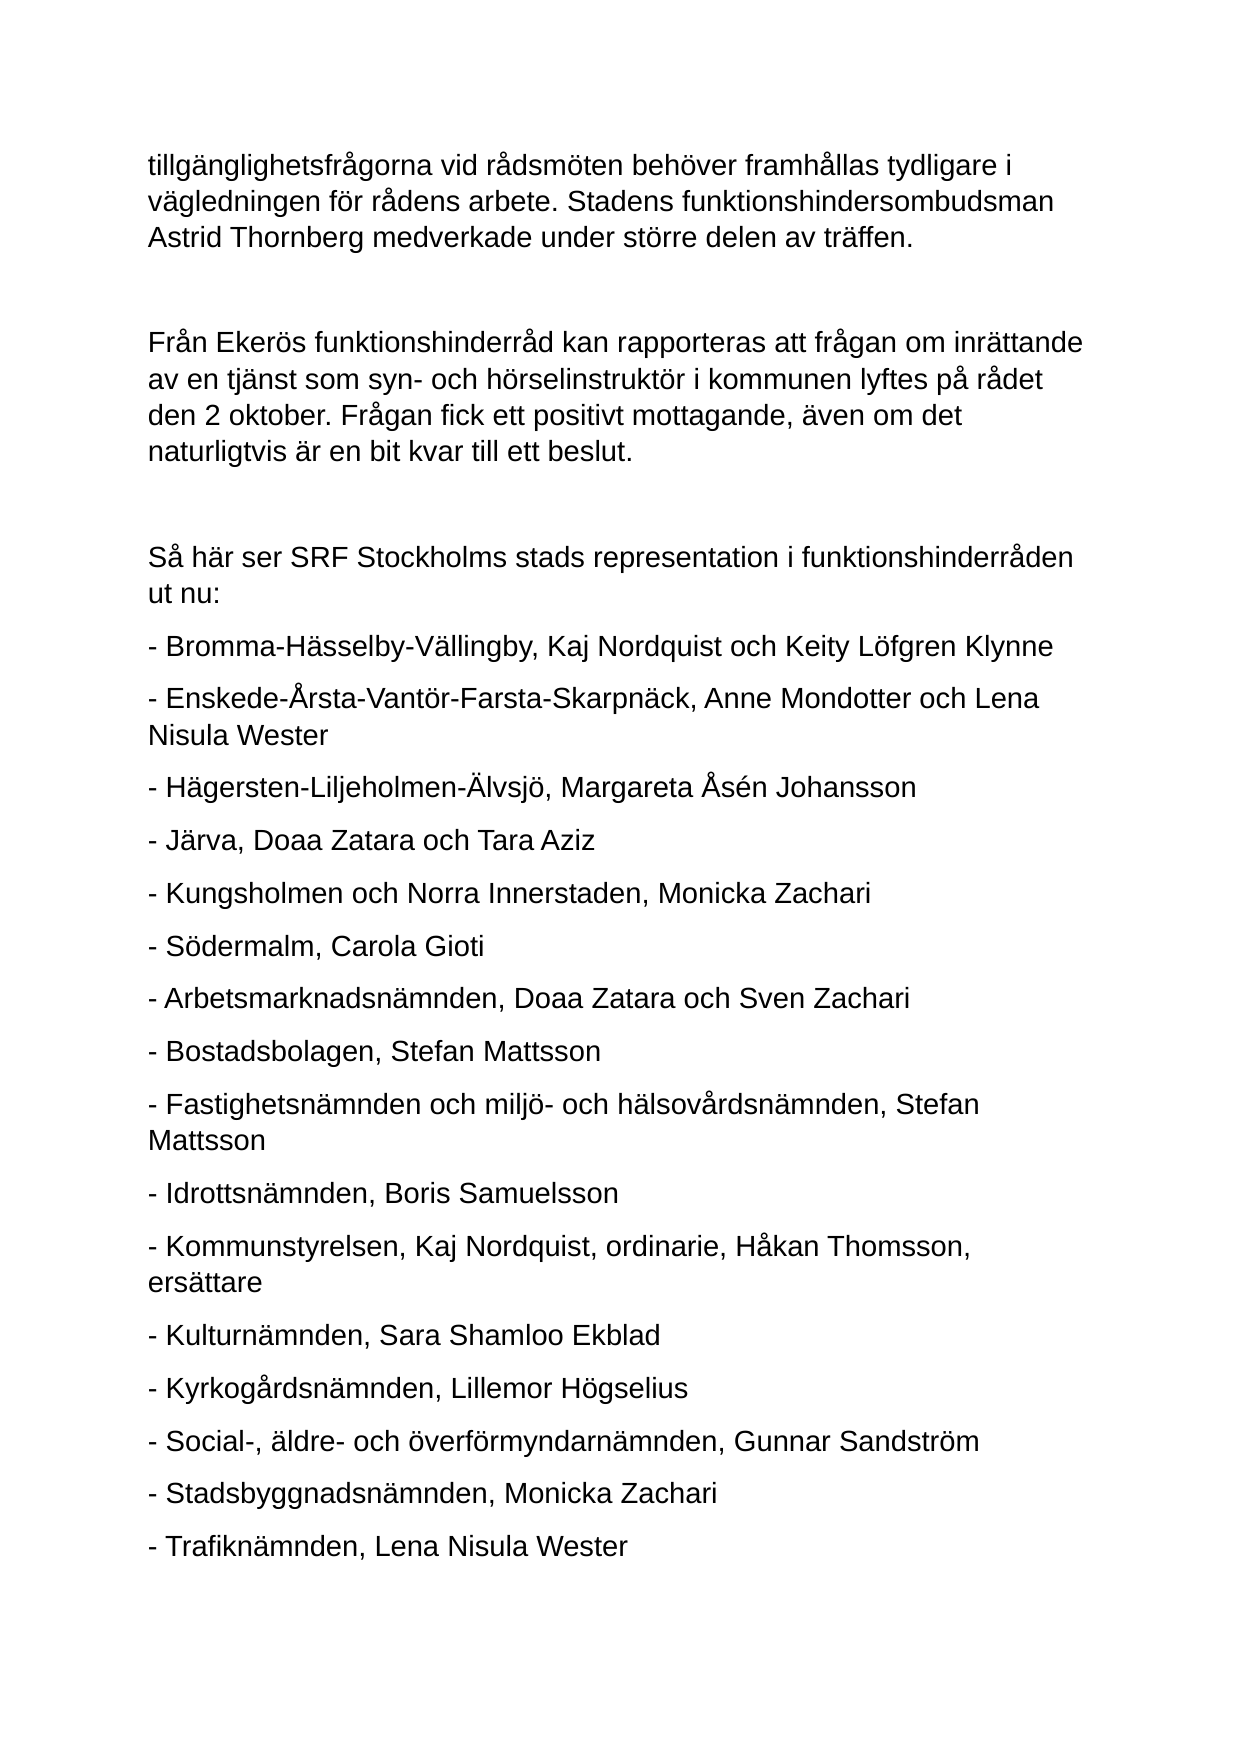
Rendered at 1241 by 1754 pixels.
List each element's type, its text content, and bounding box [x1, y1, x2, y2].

text - Idrottsnämnden, Boris Samuelsson [148, 1176, 1093, 1210]
text - Hägersten-Liljeholmen-Älvsjö, Margareta Åsén Johansson [148, 770, 1093, 804]
text - Trafiknämnden, Lena Nisula Wester [148, 1529, 1093, 1563]
text - Södermalm, Carola Gioti [148, 929, 1093, 962]
text - Järva, Doaa Zatara och Tara Aziz [148, 823, 1093, 857]
text - Arbetsmarknadsnämnden, Doaa Zatara och Sven Zachari [148, 982, 1093, 1015]
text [148, 148, 1093, 253]
text - Fastighetsnämnden och miljö- och hälsovårdsnämnden, Stefan Mattsson [148, 1087, 1093, 1157]
text - Kungsholmen och Norra Innerstaden, Monicka Zachari [148, 876, 1093, 909]
text Från Ekerös funktionshinderråd kan rapporteras att frågan om inrättande av en tjänst som syn- och hörselinstruktör i kommunen lyftes på rådet den 2 oktober. Frågan fick ett positivt mottagande, även om det naturligtvis är en bit kvar till ett beslut. [148, 326, 1093, 467]
text - Enskede-Årsta-Vantör-Farsta-Skarpnäck, Anne Mondotter och Lena Nisula Wester [148, 681, 1093, 751]
text - Bostadsbolagen, Stefan Mattsson [148, 1034, 1093, 1068]
text - Kyrkogårdsnämnden, Lillemor Högselius [148, 1371, 1093, 1404]
text - Bromma-Hässelby-Vällingby, Kaj Nordquist och Keity Löfgren Klynne [148, 628, 1093, 662]
text - Stadsbyggnadsnämnden, Monicka Zachari [148, 1476, 1093, 1510]
text - Social-, äldre- och överförmyndarnämnden, Gunnar Sandström [148, 1423, 1093, 1457]
text - Kommunstyrelsen, Kaj Nordquist, ordinarie, Håkan Thomsson, ersättare [148, 1229, 1093, 1299]
text Så här ser SRF Stockholms stads representation i funktionshinderråden ut nu: [148, 539, 1093, 609]
text - Kulturnämnden, Sara Shamloo Ekblad [148, 1318, 1093, 1351]
